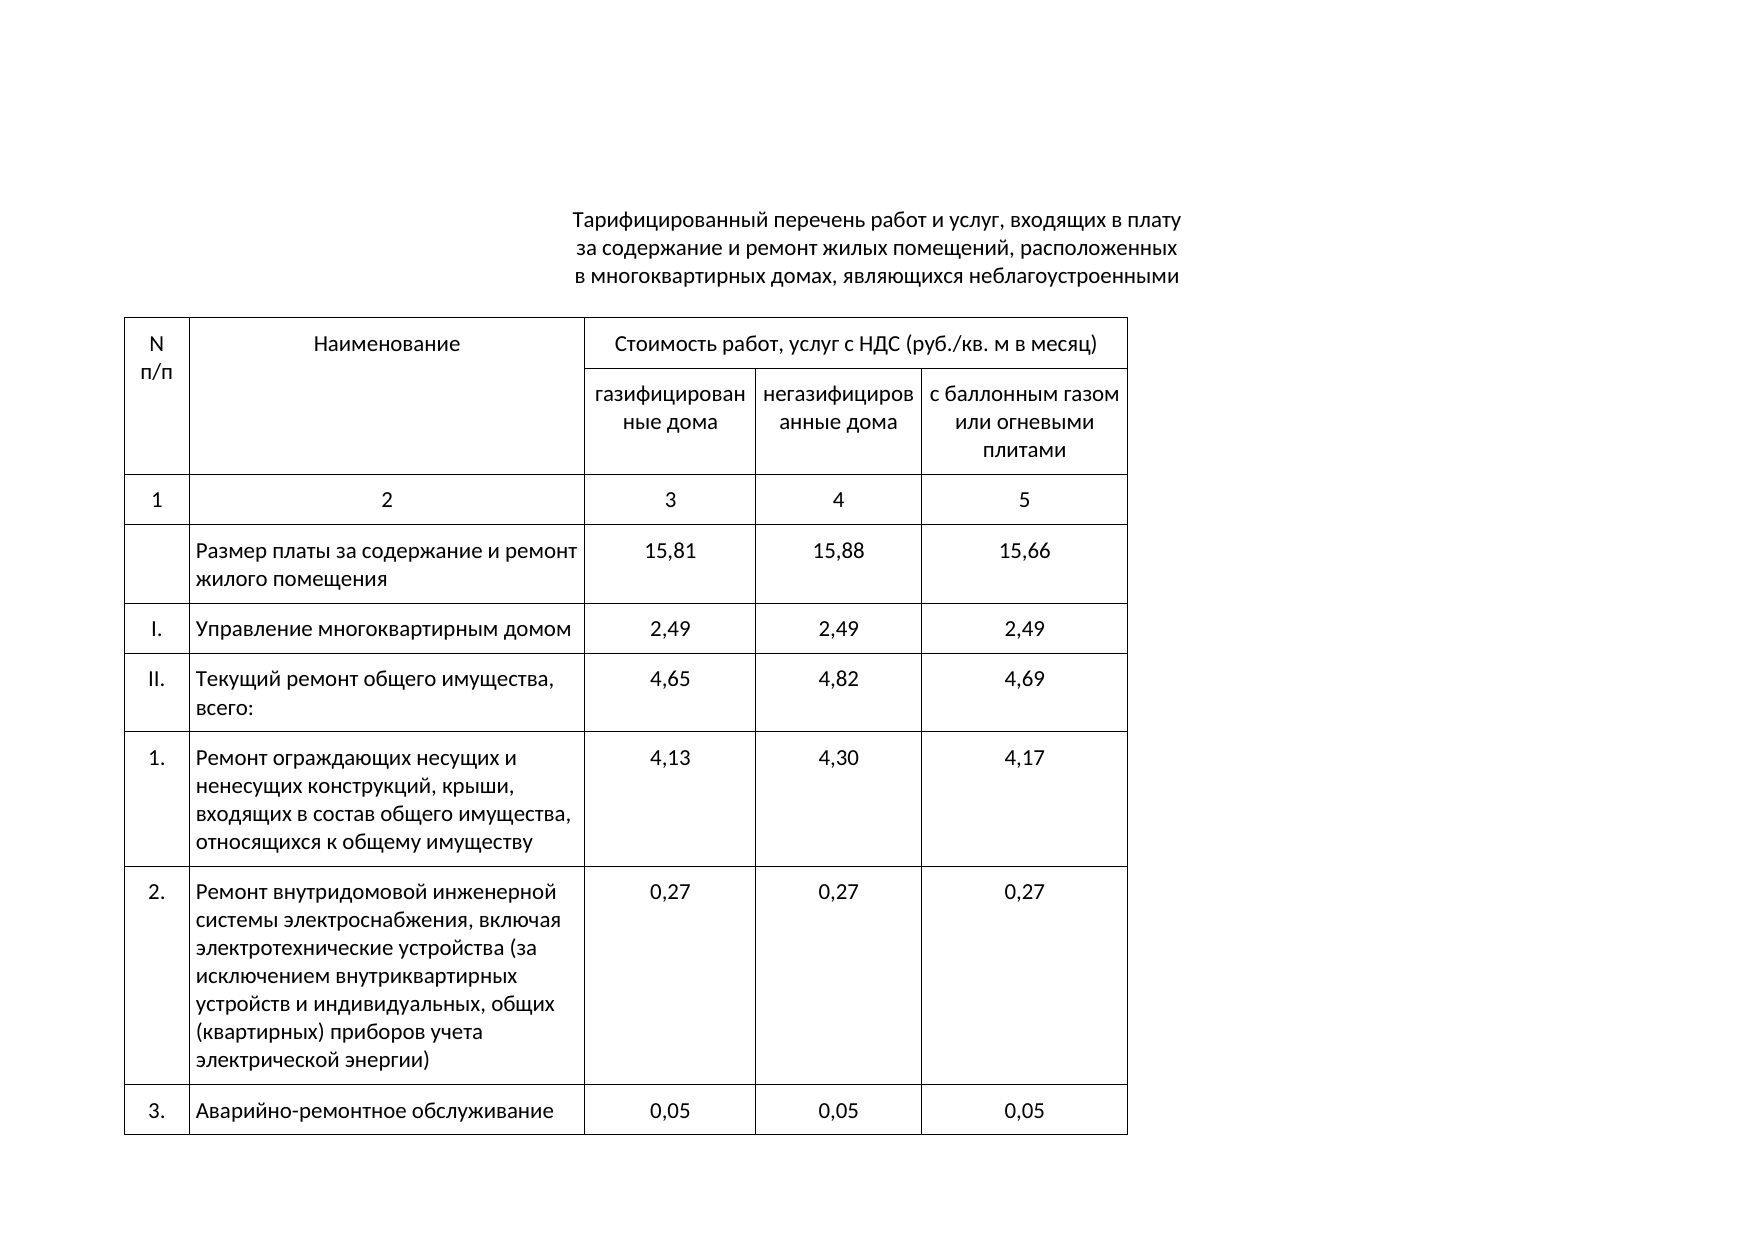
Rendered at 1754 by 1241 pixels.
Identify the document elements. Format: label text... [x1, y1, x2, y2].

table_cell 0,27 [585, 867, 755, 1084]
table_cell 0,27 [922, 867, 1127, 1084]
table_header Наименование [190, 318, 584, 474]
table_cell 15,81 [585, 525, 755, 603]
table_cell 4,30 [756, 732, 921, 866]
table_cell 15,88 [756, 525, 921, 603]
table_cell 4,65 [585, 654, 755, 731]
table_cell 1. [125, 732, 189, 866]
table_cell I. [125, 604, 189, 653]
table_cell 4,13 [585, 732, 755, 866]
table_cell 0,05 [585, 1085, 755, 1134]
table_cell Текущий ремонт общего имущества, всего: [190, 654, 584, 731]
table_cell 3 [585, 475, 755, 524]
text Тарифицированный перечень работ и услуг, входящих в плату [118, 205, 1636, 233]
table_cell 2,49 [922, 604, 1127, 653]
table_cell 5 [922, 475, 1127, 524]
table_cell 0,05 [922, 1085, 1127, 1134]
table_cell Размер платы за содержание и ремонт жилого помещения [190, 525, 584, 603]
table_cell 15,66 [922, 525, 1127, 603]
table_cell 2,49 [756, 604, 921, 653]
table_cell Ремонт ограждающих несущих и ненесущих конструкций, крыши, входящих в состав общего имущества, относящихся к общему имуществу [190, 732, 584, 866]
table_header Стоимость работ, услуг с НДС (руб./кв. м в месяц) [585, 318, 1127, 368]
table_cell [190, 1085, 584, 1134]
table_cell 4,82 [756, 654, 921, 731]
table_cell 4 [756, 475, 921, 524]
table_cell 0,05 [756, 1085, 921, 1134]
table_cell негазифицированные дома [756, 369, 921, 474]
table_cell 3. [125, 1085, 189, 1134]
table_header N п/п [125, 318, 189, 474]
table_cell 0,27 [756, 867, 921, 1084]
table_cell 4,17 [922, 732, 1127, 866]
text за содержание и ремонт жилых помещений, расположенных [118, 233, 1636, 261]
table_cell Ремонт внутридомовой инженерной системы электроснабжения, включая электротехнические устройства (за исключением внутриквартирных устройств и индивидуальных, общих (квартирных) приборов учета электрической энергии) [190, 867, 584, 1084]
table_cell II. [125, 654, 189, 731]
table_cell Управление многоквартирным домом [190, 604, 584, 653]
table_cell 2. [125, 867, 189, 1084]
table_cell 1 [125, 475, 189, 524]
table_cell с баллонным газом или огневыми плитами [922, 369, 1127, 474]
table_cell [125, 525, 189, 603]
text в многоквартирных домах, являющихся неблагоустроенными [118, 261, 1636, 289]
table_cell 2 [190, 475, 584, 524]
table_cell газифицированные дома [585, 369, 755, 474]
table_cell 2,49 [585, 604, 755, 653]
table_cell 4,69 [922, 654, 1127, 731]
